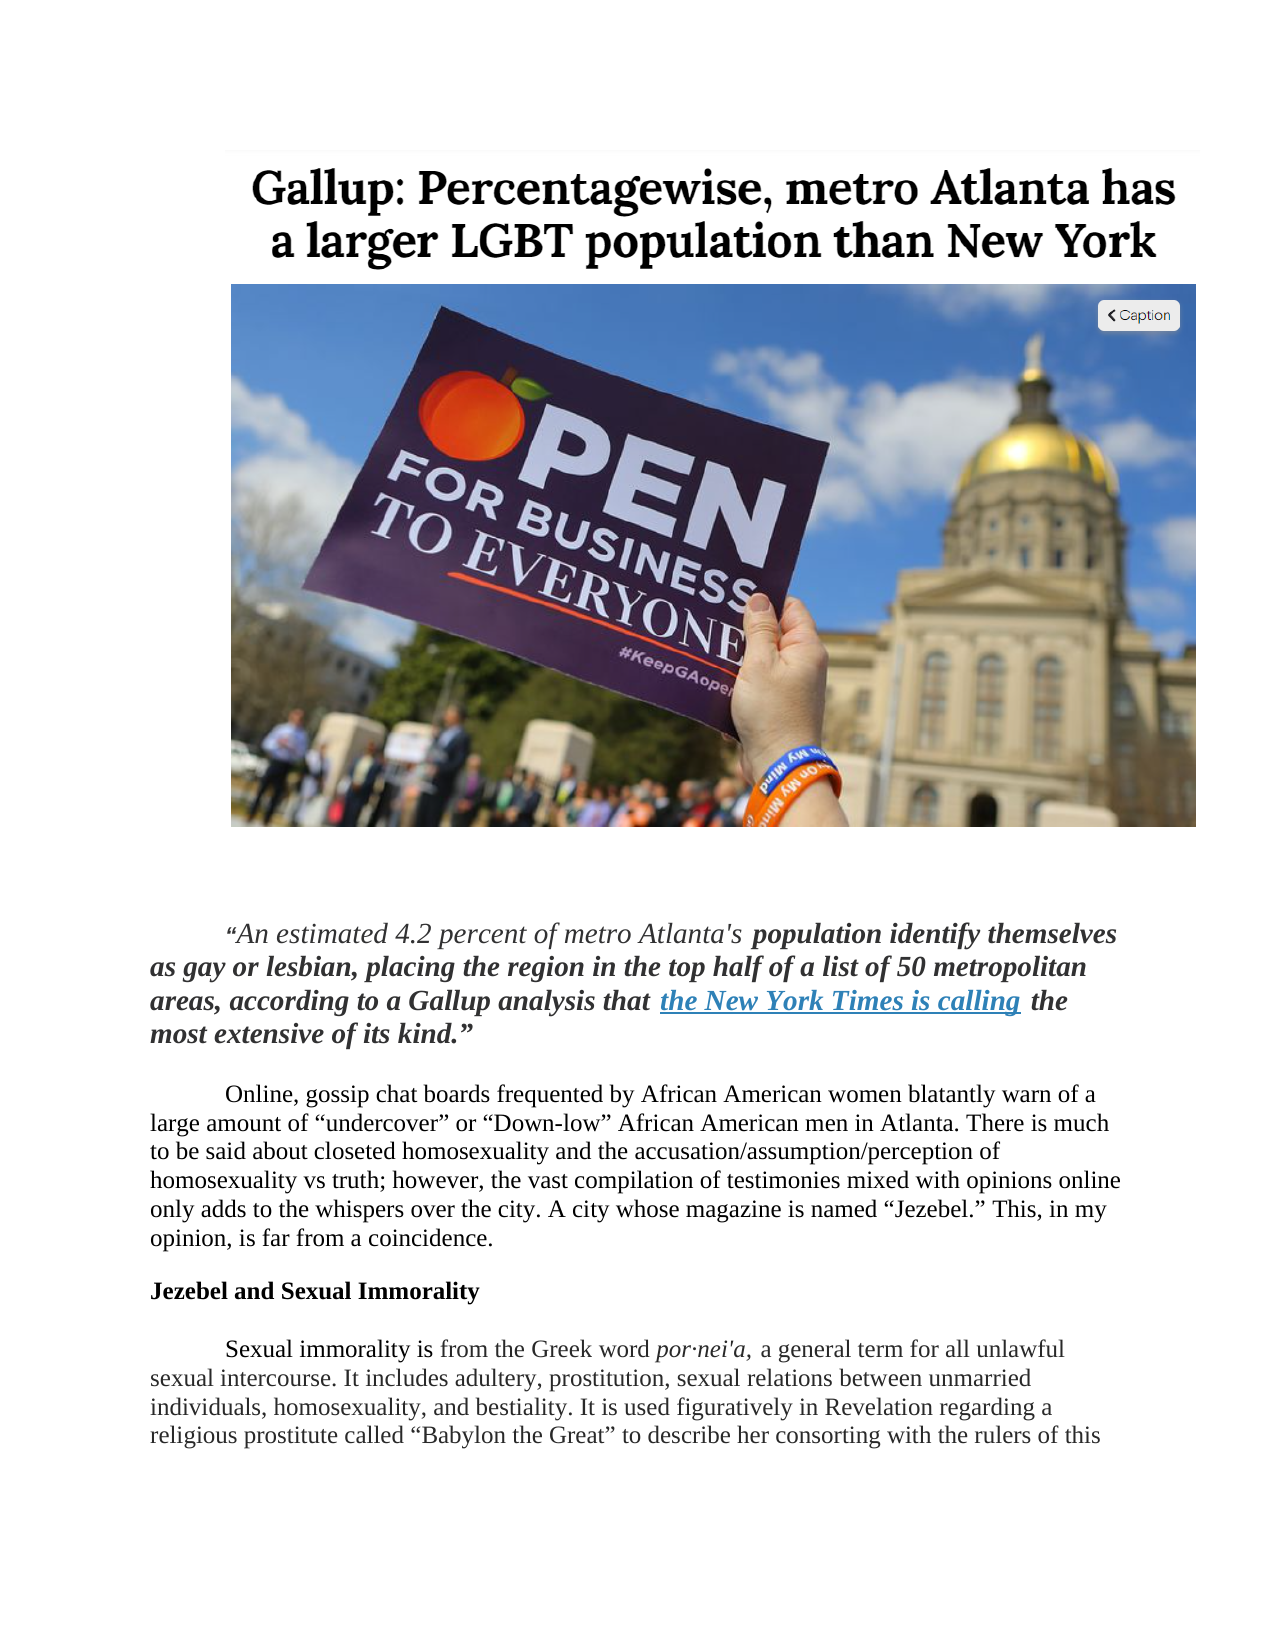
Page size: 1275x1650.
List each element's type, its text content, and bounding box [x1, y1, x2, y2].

text Jezebel and Sexual Immorality [150, 1276, 1125, 1305]
text “An estimated 4.2 percent of metro Atlanta's population identify themselves as gay or lesbian, placing the region in the top half of a list of 50 metropolitan areas, according to a Gallup analysis that the New York Times is calling the most extensive of its kind.” [150, 916, 1125, 1050]
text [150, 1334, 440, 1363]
text Online, gossip chat boards frequented by African American women blatantly warn of a large amount of “undercover” or “Down-low” African American men in Atlanta. There is much to be said about closeted homosexuality and the accusation/assumption/perception of homosexuality vs truth; however, the vast compilation of testimonies mixed with opinions online only adds to the whispers over the city. A city whose magazine is named “Jezebel.” This, in my opinion, is far from a coincidence. [150, 1079, 1125, 1251]
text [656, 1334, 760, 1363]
picture [225, 150, 1200, 830]
